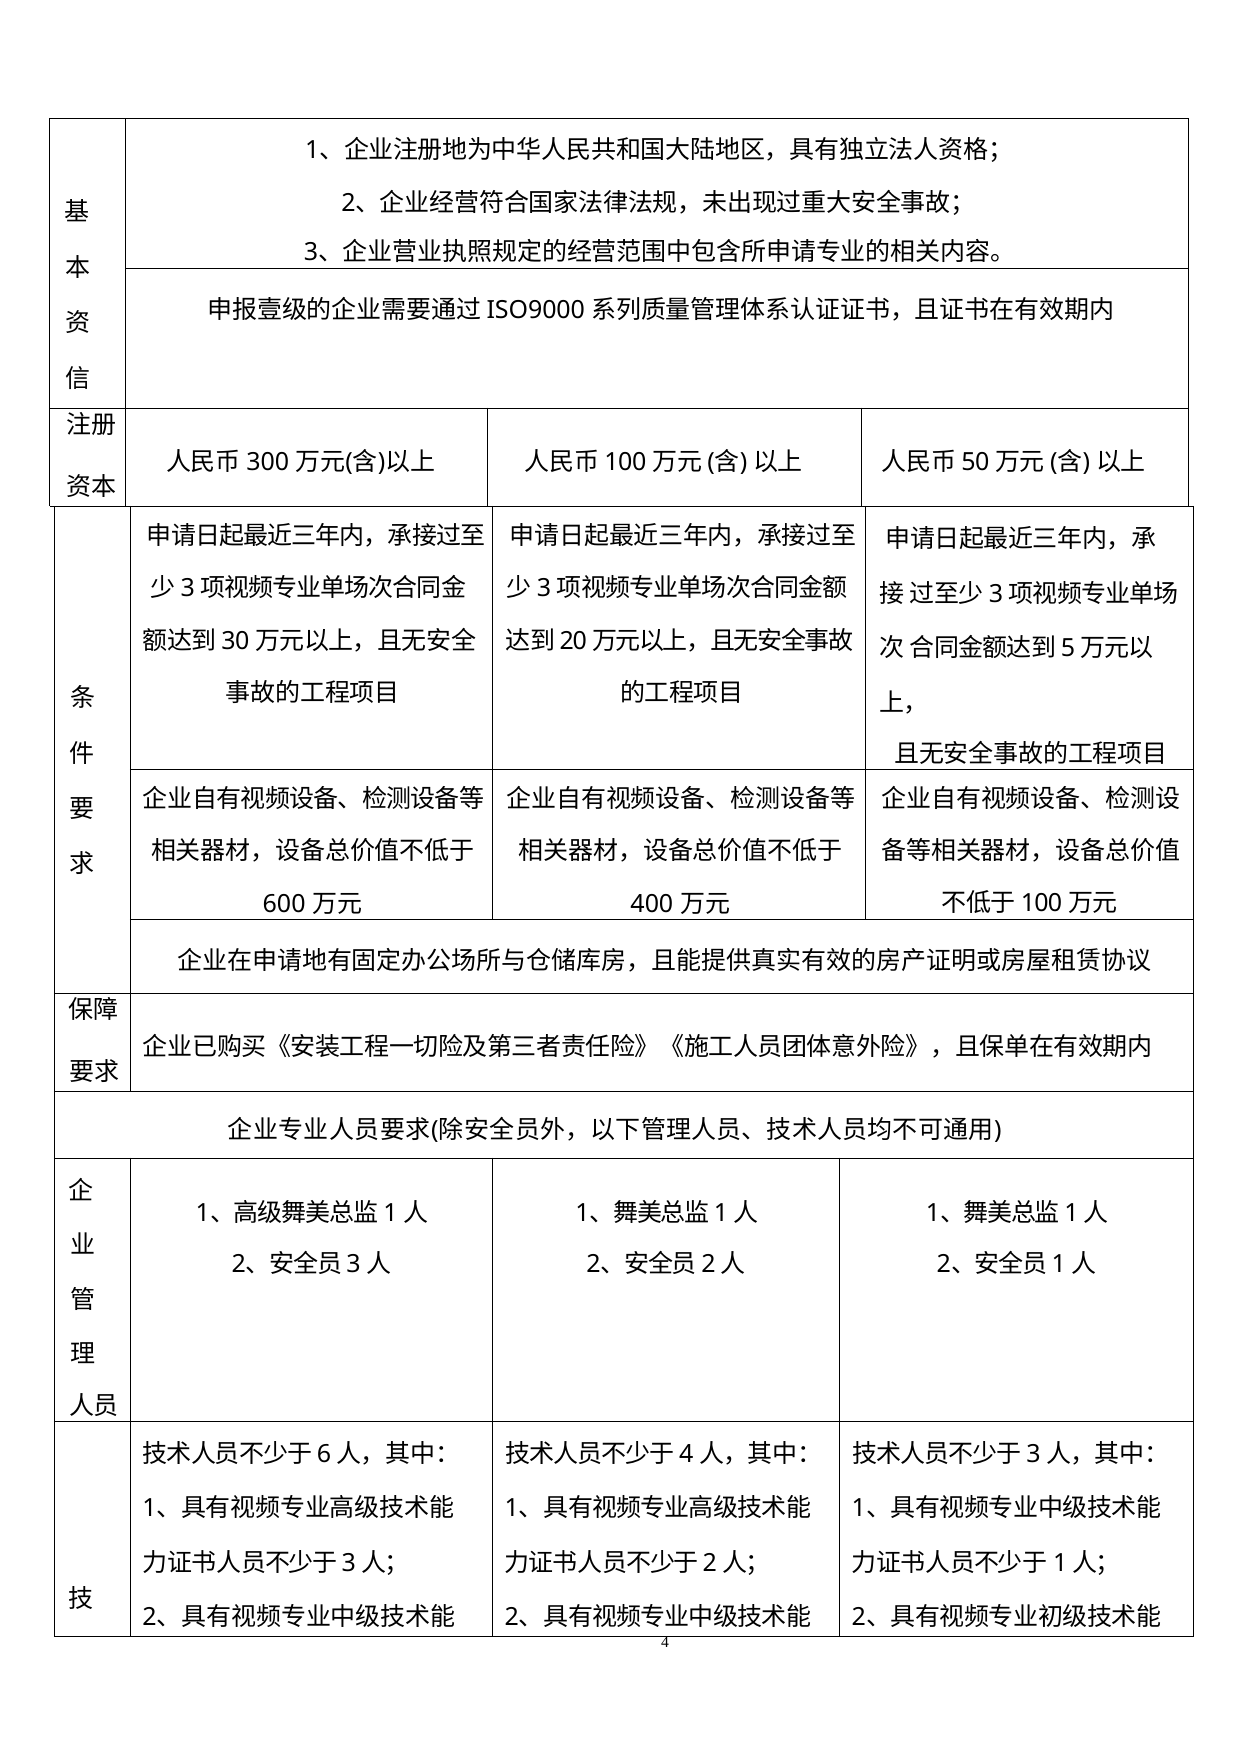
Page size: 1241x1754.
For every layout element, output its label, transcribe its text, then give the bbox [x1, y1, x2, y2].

table_cell 基本 资信 [50, 119, 125, 407]
table_cell 条件 要求 [55, 507, 130, 993]
table_cell 1、舞美总监 1 人 2、安全员 2 人 [493, 1159, 839, 1421]
table_cell 技术 人员 [55, 1422, 130, 1636]
table_cell 人民币 50 万元 (含) 以上 [862, 409, 1188, 506]
table_cell 企业已购买《安装工程一切险及第三者责任险》《施工人员团体意外险》，且保单在有效期内 [131, 994, 1193, 1091]
table_cell 企业专业人员要求(除安全员外，以下管理人员、技术人员均不可通用) [55, 1092, 1193, 1158]
table_cell 申报壹级的企业需要通过 ISO9000 系列质量管理体系认证证书，且证书在有效期内 [126, 269, 1188, 407]
table_cell 企业 管理 人员 [55, 1159, 130, 1421]
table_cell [131, 1422, 492, 1636]
table_cell 申请日起最近三年内，承接过至 少 3 项视频专业单场次合同金额 达到 20 万元以上，且无安全事故 的工程项目 [493, 507, 865, 769]
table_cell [840, 1422, 1193, 1636]
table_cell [493, 1422, 839, 1636]
table_cell 企业自有视频设备、检测设备等 相关器材，设备总价值不低于 600 万元 [131, 770, 492, 919]
table_cell 保障 要求 [55, 994, 130, 1091]
table_cell 人民币 300 万元(含)以上 [126, 409, 487, 506]
table_cell 注册 资本 [50, 409, 125, 506]
table_cell 申请日起最近三年内，承接 过至少 3 项视频专业单场次 合同金额达到 5 万元以上， 且无安全事故的工程项目 [866, 507, 1193, 769]
table_cell 1、高级舞美总监 1 人 2、安全员 3 人 [131, 1159, 492, 1421]
table_cell 企业自有视频设备、检测设备等 相关器材，设备总价值不低于 400 万元 [493, 770, 865, 919]
table_cell 企业自有视频设备、检测设 备等相关器材，设备总价值 不低于 100 万元 [866, 770, 1193, 919]
table_cell 1、企业注册地为中华人民共和国大陆地区，具有独立法人资格； 2、企业经营符合国家法律法规，未出现过重大安全事故； 3、企业营业执照规定的经营范围中包含所申请专业的相关内容。 [126, 119, 1188, 267]
table_cell 申请日起最近三年内，承接过至 少 3 项视频专业单场次合同金 额达到 30 万元以上，且无安全 事故的工程项目 [131, 507, 492, 769]
table_cell 1、舞美总监 1 人 2、安全员 1 人 [840, 1159, 1193, 1421]
table_cell 人民币 100 万元 (含) 以上 [488, 409, 861, 506]
table_cell 企业在申请地有固定办公场所与仓储库房，且能提供真实有效的房产证明或房屋租赁协议 [131, 920, 1193, 993]
